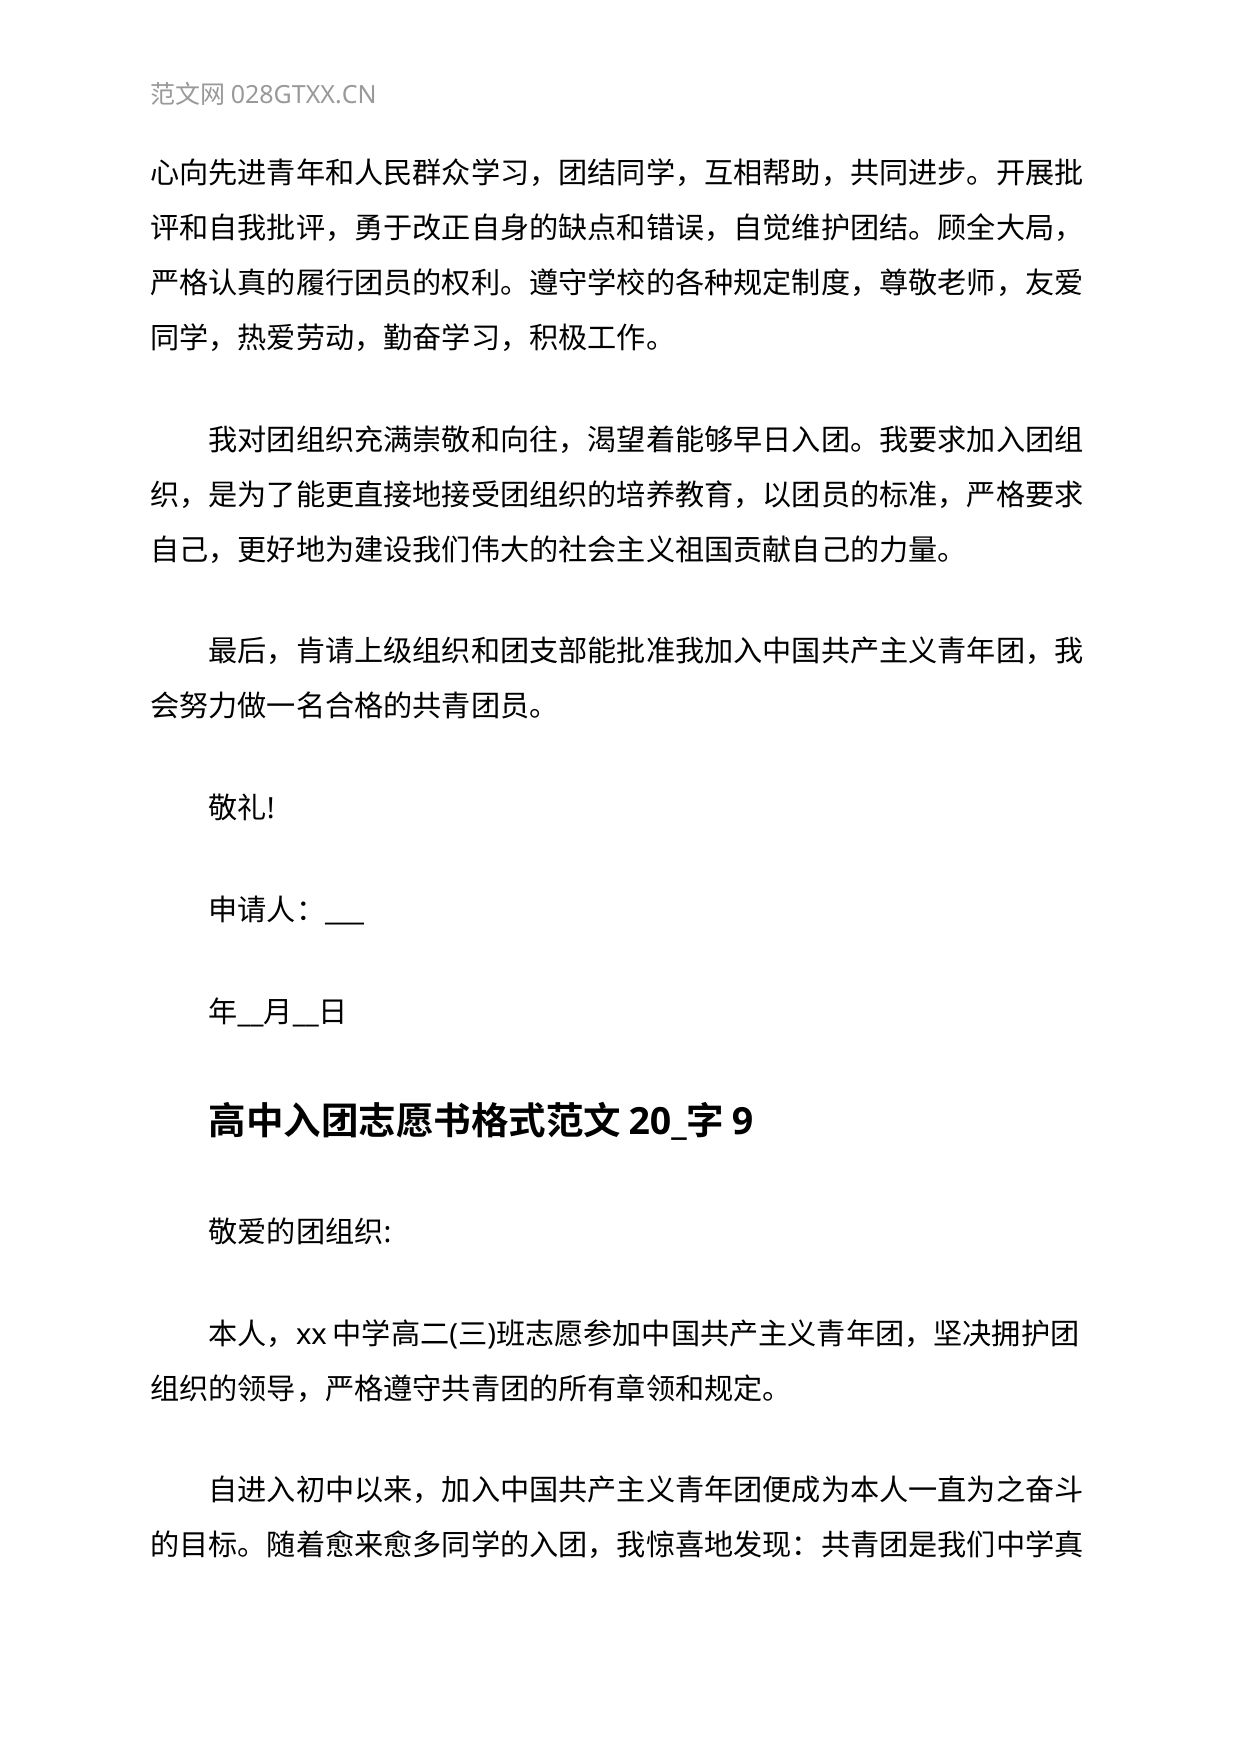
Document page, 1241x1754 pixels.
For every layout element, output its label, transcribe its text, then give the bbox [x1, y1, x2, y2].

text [150, 150, 1090, 357]
text 申请人：___ [150, 887, 1090, 929]
text 敬爱的团组织: [150, 1208, 1090, 1251]
text 最后，肯请上级组织和团支部能批准我加入中国共产主义青年团，我会努力做一名合格的共青团员。 [150, 628, 1090, 725]
text 本人，xx中学高二(三)班志愿参加中国共产主义青年团，坚决拥护团组织的领导，严格遵守共青团的所有章领和规定。 [150, 1310, 1090, 1407]
text 年__月__日 [150, 989, 1090, 1031]
text 高中入团志愿书格式范文20_字9 [150, 1091, 1090, 1145]
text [150, 1467, 1090, 1564]
text 我对团组织充满崇敬和向往，渴望着能够早日入团。我要求加入团组织，是为了能更直接地接受团组织的培养教育，以团员的标准，严格要求自己，更好地为建设我们伟大的社会主义祖国贡献自己的力量。 [150, 416, 1090, 568]
text 敬礼! [150, 785, 1090, 827]
